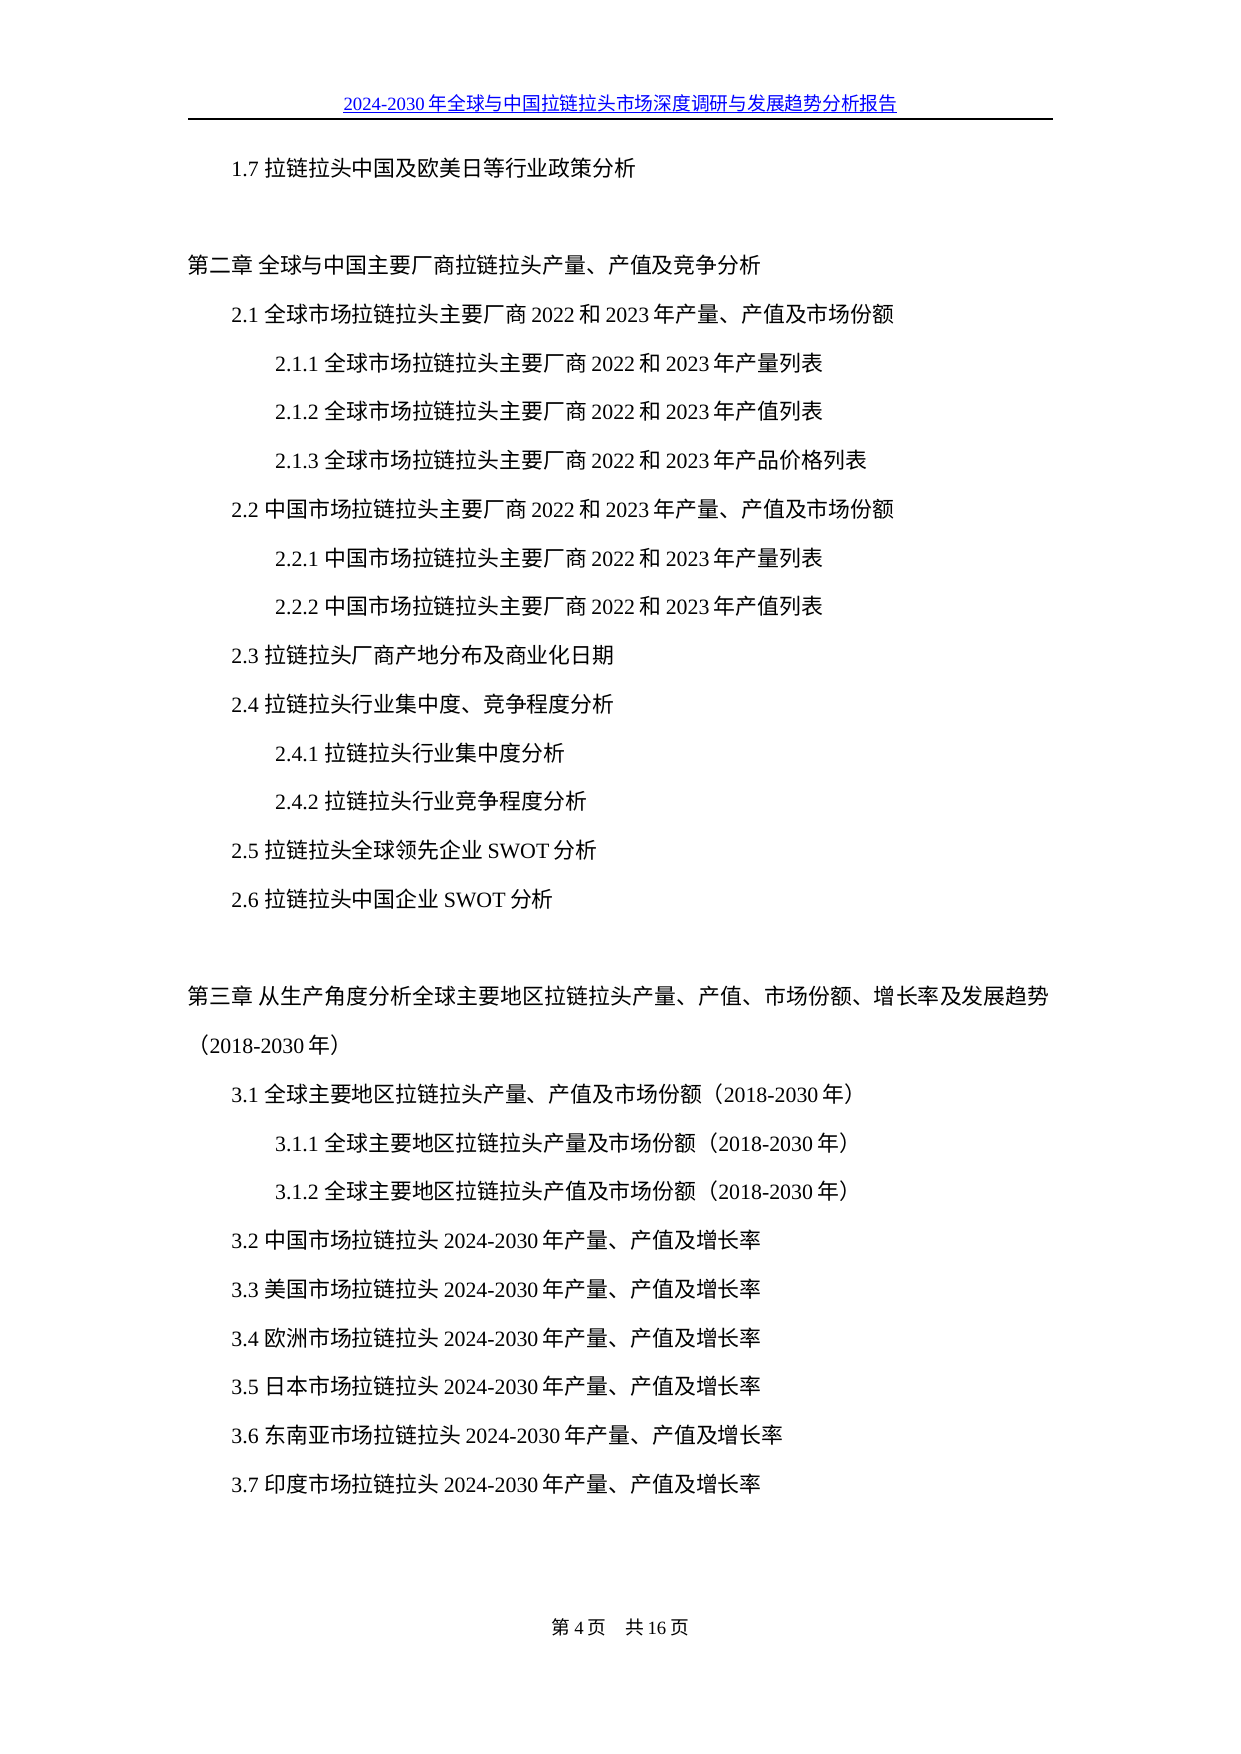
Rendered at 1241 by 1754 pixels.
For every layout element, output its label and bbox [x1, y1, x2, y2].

text [187, 150, 1053, 1499]
